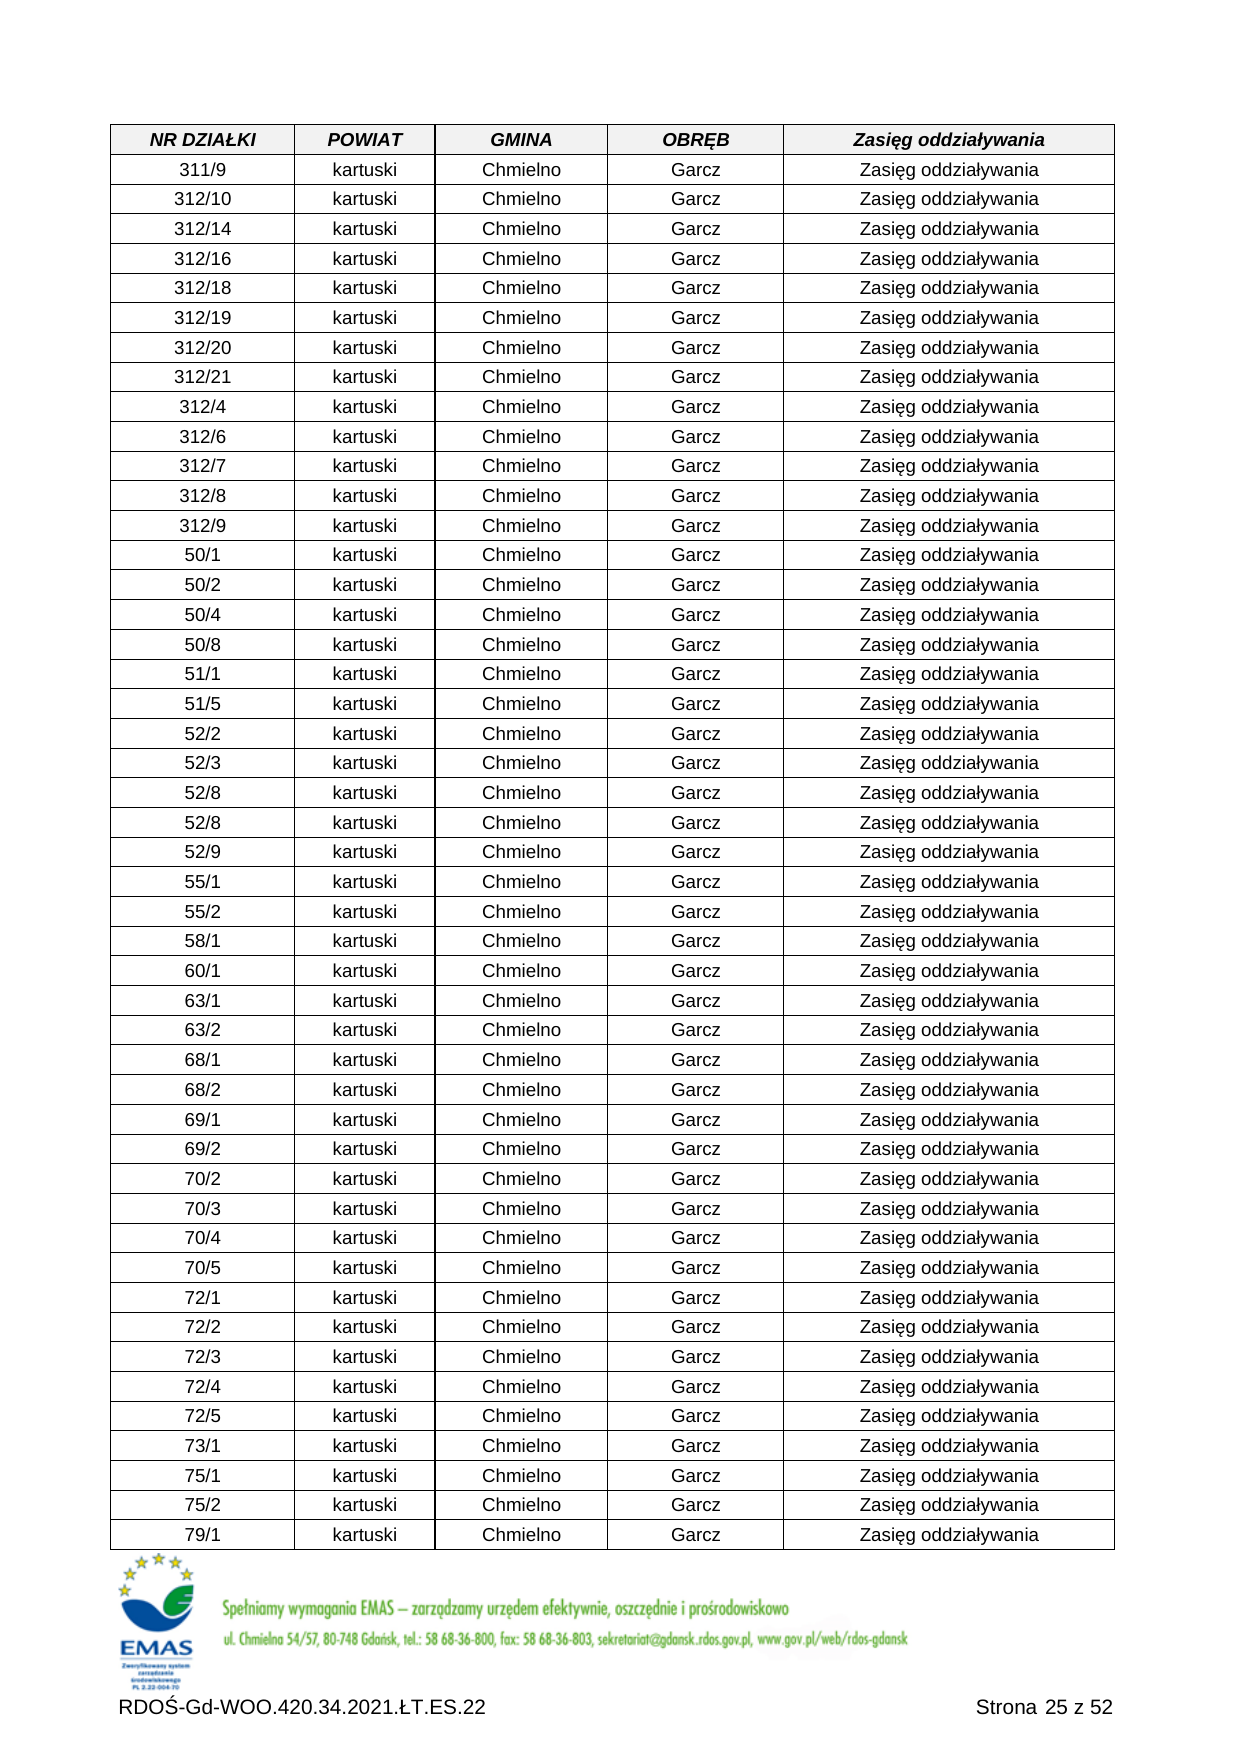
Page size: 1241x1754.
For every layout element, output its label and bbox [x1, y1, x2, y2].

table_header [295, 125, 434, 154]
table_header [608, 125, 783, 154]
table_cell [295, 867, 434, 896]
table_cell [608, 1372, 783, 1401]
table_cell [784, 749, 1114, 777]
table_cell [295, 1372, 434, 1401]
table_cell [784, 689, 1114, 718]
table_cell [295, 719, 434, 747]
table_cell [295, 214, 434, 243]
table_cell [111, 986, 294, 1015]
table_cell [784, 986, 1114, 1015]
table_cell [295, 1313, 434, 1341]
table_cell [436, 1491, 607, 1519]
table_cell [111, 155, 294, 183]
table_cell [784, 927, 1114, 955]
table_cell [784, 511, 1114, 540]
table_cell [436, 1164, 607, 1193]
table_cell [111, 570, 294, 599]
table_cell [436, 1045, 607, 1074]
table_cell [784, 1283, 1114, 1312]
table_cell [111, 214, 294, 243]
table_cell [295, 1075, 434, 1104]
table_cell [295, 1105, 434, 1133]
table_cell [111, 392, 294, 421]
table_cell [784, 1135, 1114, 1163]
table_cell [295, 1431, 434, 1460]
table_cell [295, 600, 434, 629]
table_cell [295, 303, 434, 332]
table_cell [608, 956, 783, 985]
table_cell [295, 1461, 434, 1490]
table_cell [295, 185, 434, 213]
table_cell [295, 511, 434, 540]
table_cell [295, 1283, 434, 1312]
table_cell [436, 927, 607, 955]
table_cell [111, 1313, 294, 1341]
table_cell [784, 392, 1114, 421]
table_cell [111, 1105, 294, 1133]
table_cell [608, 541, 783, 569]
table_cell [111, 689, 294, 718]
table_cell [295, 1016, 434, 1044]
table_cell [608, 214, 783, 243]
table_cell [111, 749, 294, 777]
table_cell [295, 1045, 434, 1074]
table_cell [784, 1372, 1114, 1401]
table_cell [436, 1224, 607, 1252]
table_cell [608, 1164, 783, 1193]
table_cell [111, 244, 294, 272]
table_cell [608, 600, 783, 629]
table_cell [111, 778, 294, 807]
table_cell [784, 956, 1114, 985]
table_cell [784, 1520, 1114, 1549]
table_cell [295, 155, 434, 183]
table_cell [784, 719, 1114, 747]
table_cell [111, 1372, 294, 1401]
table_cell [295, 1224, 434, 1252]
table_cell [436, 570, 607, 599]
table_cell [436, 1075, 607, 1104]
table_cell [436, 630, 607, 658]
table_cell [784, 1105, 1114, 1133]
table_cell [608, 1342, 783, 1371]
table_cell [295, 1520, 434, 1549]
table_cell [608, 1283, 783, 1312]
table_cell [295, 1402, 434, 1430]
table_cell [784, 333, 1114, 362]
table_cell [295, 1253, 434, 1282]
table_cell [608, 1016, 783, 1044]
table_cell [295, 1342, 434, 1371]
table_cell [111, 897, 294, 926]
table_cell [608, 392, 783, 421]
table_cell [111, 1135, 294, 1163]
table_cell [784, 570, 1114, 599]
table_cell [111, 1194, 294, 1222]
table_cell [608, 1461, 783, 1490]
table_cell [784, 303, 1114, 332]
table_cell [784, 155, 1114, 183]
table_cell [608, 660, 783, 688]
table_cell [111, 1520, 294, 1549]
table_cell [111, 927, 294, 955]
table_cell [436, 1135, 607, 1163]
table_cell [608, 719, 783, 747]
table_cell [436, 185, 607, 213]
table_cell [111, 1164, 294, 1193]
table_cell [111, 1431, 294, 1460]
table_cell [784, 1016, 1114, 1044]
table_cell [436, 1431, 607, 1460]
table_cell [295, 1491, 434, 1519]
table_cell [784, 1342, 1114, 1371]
picture [118, 1553, 932, 1695]
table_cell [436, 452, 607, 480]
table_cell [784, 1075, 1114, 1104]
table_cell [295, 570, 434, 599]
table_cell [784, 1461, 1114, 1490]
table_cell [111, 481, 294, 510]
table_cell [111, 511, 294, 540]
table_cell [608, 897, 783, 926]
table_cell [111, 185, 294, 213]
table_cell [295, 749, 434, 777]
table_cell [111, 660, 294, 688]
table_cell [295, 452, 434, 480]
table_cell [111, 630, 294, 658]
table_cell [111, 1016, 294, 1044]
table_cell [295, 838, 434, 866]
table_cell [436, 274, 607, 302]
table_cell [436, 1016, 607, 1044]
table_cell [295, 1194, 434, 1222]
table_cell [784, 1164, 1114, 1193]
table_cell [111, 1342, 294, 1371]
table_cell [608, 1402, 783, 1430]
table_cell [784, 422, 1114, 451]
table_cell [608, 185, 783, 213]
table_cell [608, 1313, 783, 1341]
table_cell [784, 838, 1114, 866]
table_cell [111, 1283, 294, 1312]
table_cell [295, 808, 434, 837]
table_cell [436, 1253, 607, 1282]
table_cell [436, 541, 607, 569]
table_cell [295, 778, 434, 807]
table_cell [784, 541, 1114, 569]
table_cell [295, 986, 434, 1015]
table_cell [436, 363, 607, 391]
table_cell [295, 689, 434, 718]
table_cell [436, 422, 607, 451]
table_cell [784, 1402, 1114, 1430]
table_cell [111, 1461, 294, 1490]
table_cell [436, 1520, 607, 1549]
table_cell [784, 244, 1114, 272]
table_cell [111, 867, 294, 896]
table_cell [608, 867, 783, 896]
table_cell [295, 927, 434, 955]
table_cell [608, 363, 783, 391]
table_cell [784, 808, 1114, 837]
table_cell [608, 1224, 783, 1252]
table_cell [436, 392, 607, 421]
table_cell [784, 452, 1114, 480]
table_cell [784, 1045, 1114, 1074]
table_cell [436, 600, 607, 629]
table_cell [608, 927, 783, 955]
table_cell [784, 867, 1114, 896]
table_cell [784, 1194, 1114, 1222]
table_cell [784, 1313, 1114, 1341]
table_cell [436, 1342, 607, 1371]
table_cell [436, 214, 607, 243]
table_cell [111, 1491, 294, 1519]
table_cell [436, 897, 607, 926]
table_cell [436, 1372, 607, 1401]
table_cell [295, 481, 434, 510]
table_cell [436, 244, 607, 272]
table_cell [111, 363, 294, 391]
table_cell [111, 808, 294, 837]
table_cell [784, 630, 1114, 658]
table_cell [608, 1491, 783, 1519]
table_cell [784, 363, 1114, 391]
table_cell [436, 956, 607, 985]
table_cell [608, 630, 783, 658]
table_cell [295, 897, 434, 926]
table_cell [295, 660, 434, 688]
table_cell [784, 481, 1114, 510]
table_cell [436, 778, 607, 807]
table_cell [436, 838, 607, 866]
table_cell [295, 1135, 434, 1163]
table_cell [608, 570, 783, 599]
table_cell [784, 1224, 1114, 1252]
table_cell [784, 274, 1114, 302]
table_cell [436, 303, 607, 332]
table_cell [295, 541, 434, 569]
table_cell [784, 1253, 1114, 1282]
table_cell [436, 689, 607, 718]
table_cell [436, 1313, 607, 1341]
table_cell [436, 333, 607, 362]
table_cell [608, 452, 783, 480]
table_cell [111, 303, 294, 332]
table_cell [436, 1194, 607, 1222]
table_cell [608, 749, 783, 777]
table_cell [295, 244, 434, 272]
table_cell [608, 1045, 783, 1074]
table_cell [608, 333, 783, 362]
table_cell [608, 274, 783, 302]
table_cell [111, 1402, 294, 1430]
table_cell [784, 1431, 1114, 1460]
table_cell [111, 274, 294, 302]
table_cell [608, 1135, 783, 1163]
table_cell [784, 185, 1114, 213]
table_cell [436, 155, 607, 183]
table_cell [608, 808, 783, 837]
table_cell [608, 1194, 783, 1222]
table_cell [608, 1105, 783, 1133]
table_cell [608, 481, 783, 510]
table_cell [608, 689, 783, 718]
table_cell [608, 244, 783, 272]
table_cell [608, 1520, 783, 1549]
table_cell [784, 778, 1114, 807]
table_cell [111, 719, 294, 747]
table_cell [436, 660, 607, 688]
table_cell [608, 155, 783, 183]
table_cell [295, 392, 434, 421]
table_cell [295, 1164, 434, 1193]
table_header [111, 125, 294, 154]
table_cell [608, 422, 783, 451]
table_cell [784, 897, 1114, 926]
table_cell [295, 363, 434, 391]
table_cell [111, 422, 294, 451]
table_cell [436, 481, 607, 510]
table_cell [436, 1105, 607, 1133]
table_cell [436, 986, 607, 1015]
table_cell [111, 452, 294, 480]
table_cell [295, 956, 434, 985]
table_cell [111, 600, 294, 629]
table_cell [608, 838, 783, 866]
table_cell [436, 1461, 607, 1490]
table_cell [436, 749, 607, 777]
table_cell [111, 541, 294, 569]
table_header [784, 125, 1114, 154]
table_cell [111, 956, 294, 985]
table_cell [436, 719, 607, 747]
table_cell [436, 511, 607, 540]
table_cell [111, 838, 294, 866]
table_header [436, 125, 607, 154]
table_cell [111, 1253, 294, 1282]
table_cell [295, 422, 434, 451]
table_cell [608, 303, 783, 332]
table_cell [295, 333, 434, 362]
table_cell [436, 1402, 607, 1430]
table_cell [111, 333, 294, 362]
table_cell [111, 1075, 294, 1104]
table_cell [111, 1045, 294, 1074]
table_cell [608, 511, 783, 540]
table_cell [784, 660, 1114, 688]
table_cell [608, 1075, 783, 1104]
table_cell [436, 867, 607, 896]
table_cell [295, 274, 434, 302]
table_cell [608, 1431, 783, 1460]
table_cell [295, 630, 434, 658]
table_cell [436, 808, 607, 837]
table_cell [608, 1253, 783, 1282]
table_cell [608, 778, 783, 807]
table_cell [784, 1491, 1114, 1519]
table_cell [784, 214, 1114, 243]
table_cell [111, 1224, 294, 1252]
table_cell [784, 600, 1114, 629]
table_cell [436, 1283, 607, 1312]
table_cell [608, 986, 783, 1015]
